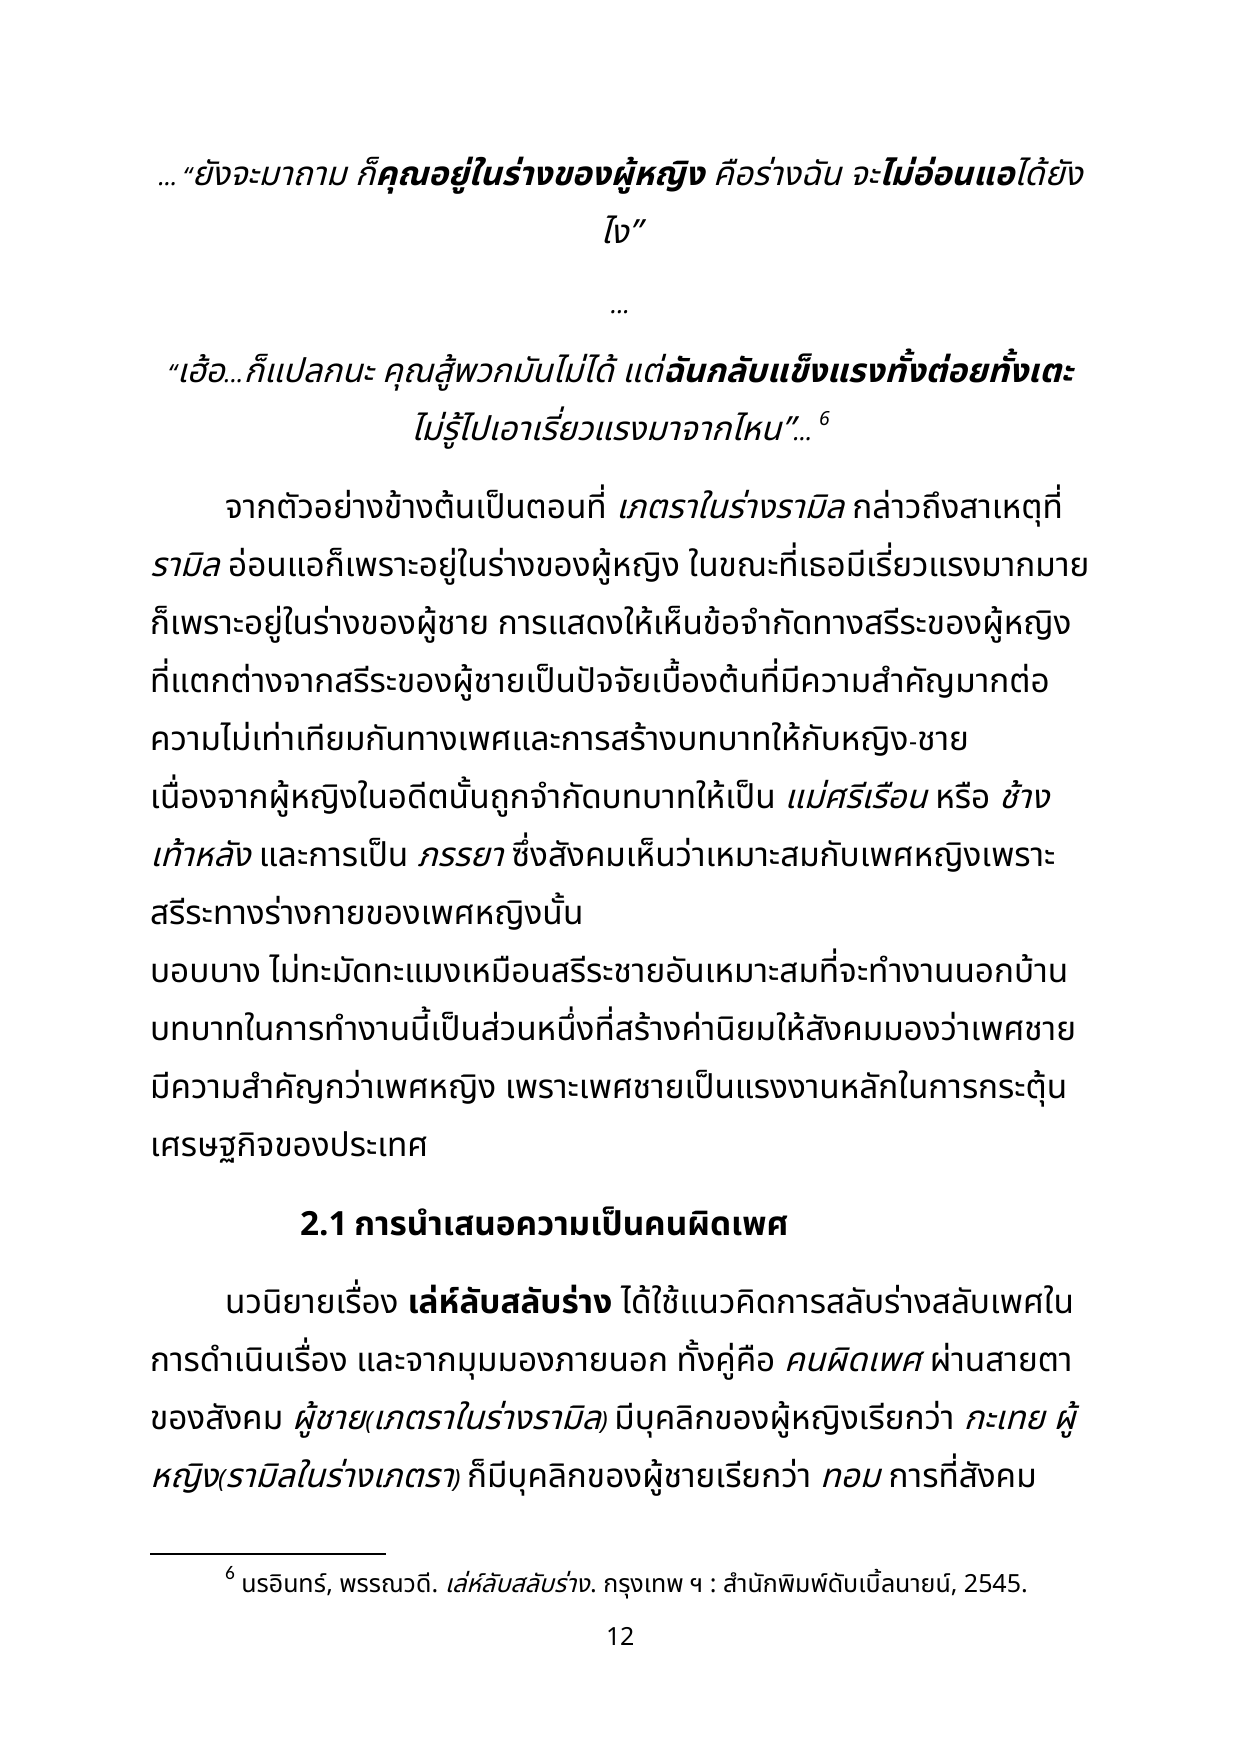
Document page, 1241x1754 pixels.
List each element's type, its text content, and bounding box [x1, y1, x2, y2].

text “เฮ้อ...ก็แปลกนะ คุณสู้พวกมันไม่ได้ แต่ฉันกลับแข็งแรงทั้งต่อยทั้งเตะไม่รู้ไปเอาเรี่ยวแรงมาจากไหน”... [150, 347, 1090, 455]
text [150, 1278, 1090, 1502]
text ... “ยังจะมาถาม ก็คุณอยู่ในร่างของผู้หญิง คือร่างฉัน จะไม่อ่อนแอได้ยังไง” [150, 150, 1090, 258]
text ... [150, 287, 1090, 321]
text 2.1 การนำเสนอความเป็นคนผิดเพศ [225, 1199, 1090, 1250]
text จากตัวอย่างข้างต้นเป็นตอนที่ เภตราในร่างรามิล กล่าวถึงสาเหตุที่ รามิล อ่อนแอก็เพราะอยู่ในร่างของผู้หญิง ในขณะที่เธอมีเรี่ยวแรงมากมายก็เพราะอยู่ในร่างของผู้ชาย การแสดงให้เห็นข้อจำกัดทางสรีระของผู้หญิงที่แตกต่างจากสรีระของผู้ชายเป็นปัจจัยเบื้องต้นที่มีความสำคัญมากต่อความไม่เท่าเทียมกันทางเพศและการสร้างบทบาทให้กับหญิง-ชาย เนื่องจากผู้หญิงในอดีตนั้นถูกจำกัดบทบาทให้เป็น แม่ศรีเรือน หรือ ช้างเท้าหลัง และการเป็น ภรรยา ซึ่งสังคมเห็นว่าเหมาะสมกับเพศหญิงเพราะสรีระทางร่างกายของเพศหญิงนั้น บอบบาง ไม่ทะมัดทะแมงเหมือนสรีระชายอันเหมาะสมที่จะทำงานนอกบ้าน บทบาทในการทำงานนี้เป็นส่วนหนึ่งที่สร้างค่านิยมให้สังคมมองว่าเพศชายมีความสำคัญกว่าเพศหญิง เพราะเพศชายเป็นแรงงานหลักในการกระตุ้นเศรษฐกิจของประเทศ [150, 483, 1090, 1171]
